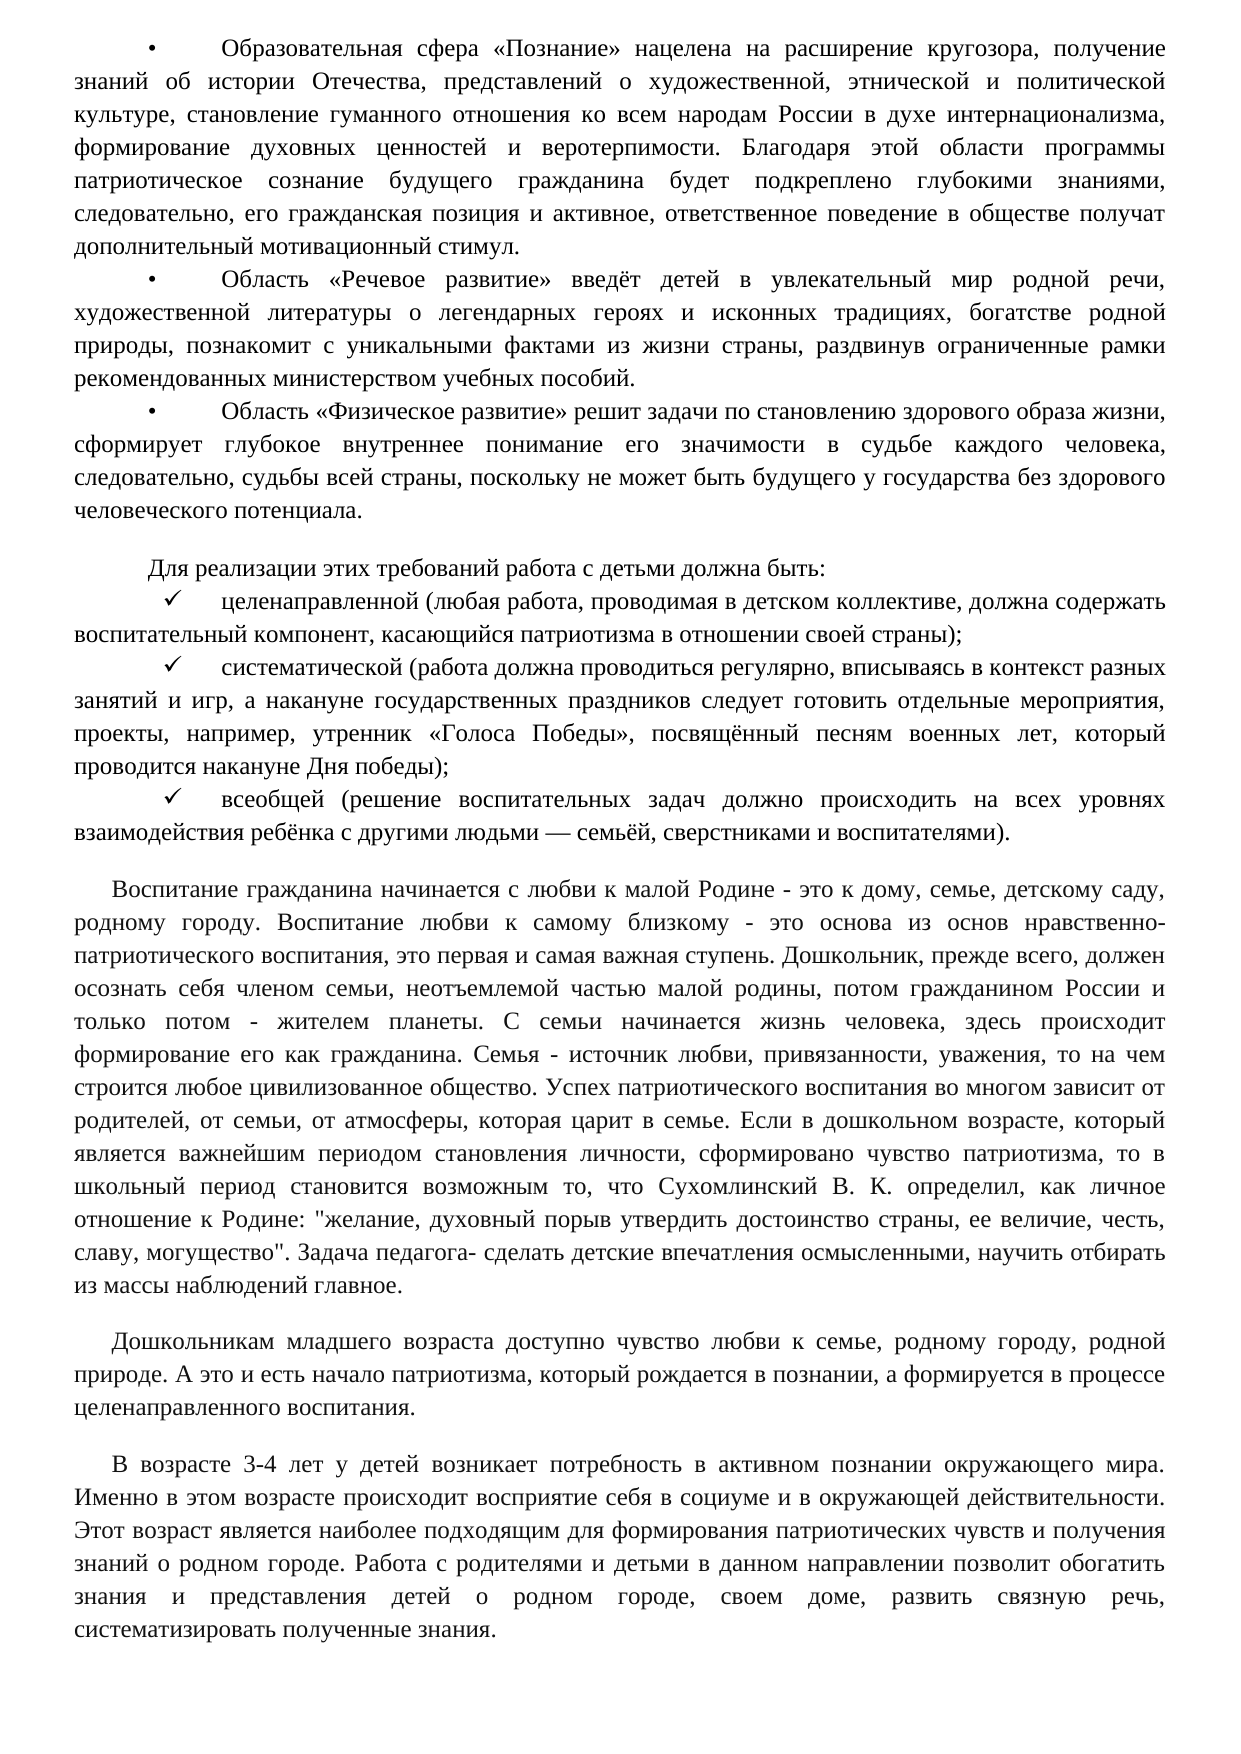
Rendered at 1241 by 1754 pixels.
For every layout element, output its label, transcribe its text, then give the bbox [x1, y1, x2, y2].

list целенаправленной (любая работа, проводимая в детском коллективе, должна содержать воспитательный компонент, касающийся патриотизма в отношении своей страны); [74, 586, 1167, 648]
list Для реализации этих требований работа с детьми должна быть: [148, 553, 1167, 582]
list Образовательная сфера «Познание» нацелена на расширение кругозора, получение знаний об истории Отечества, представлений о художественной, этнической и политической культуре, становление гуманного отношения ко всем народам России в духе интернационализма, формирование духовных ценностей и веротерпимости. Благодаря этой области программы патриотическое сознание будущего гражданина будет подкреплено глубокими знаниями, следовательно, его гражданская позиция и активное, ответственное поведение в обществе получат дополнительный мотивационный стимул. [74, 33, 1167, 260]
text В возрасте 3-4 лет у детей возникает потребность в активном познании окружающего мира. Именно в этом возрасте происходит восприятие себя в социуме и в окружающей действительности. Этот возраст является наиболее подходящим для формирования патриотических чувств и получения знаний о родном городе. Работа с родителями и детьми в данном направлении позволит обогатить знания и представления детей о родном городе, своем доме, развить связную речь, систематизировать полученные знания. [74, 1449, 1167, 1643]
list Область «Физическое развитие» решит задачи по становлению здорового образа жизни, сформирует глубокое внутреннее понимание его значимости в судьбе каждого человека, следовательно, судьбы всей страны, поскольку не может быть будущего у государства без здорового человеческого потенциала. [74, 396, 1167, 524]
list систематической (работа должна проводиться регулярно, вписываясь в контекст разных занятий и игр, а накануне государственных праздников следует готовить отдельные мероприятия, проекты, например, утренник «Голоса Победы», посвящённый песням военных лет, который проводится накануне Дня победы); [74, 652, 1167, 780]
list Область «Речевое развитие» введёт детей в увлекательный мир родной речи, художественной литературы о легендарных героях и исконных традициях, богатстве родной природы, познакомит с уникальными фактами из жизни страны, раздвинув ограниченные рамки рекомендованных министерством учебных пособий. [74, 264, 1167, 392]
text Воспитание гражданина начинается с любви к малой Родине - это к дому, семье, детскому саду, родному городу. Воспитание любви к самому близкому - это основа из основ нравственно- патриотического воспитания, это первая и самая важная ступень. Дошкольник, прежде всего, должен осознать себя членом семьи, неотъемлемой частью малой родины, потом гражданином России и только потом - жителем планеты. С семьи начинается жизнь человека, здесь происходит формирование его как гражданина. Семья - источник любви, привязанности, уважения, то на чем строится любое цивилизованное общество. Успех патриотического воспитания во многом зависит от родителей, от семьи, от атмосферы, которая царит в семье. Если в дошкольном возрасте, который является важнейшим периодом становления личности, сформировано чувство патриотизма, то в школьный период становится возможным то, что Сухомлинский В. К. определил, как личное отношение к Родине: "желание, духовный порыв утвердить достоинство страны, ее величие, честь, славу, могущество". Задача педагога- сделать детские впечатления осмысленными, научить отбирать из массы наблюдений главное. [74, 874, 1167, 1299]
list всеобщей (решение воспитательных задач должно происходить на всех уровнях взаимодействия ребёнка с другими людьми — семьёй, сверстниками и воспитателями). [74, 784, 1167, 846]
text Дошкольникам младшего возраста доступно чувство любви к семье, родному городу, родной природе. А это и есть начало патриотизма, который рождается в познании, а формируется в процессе целенаправленного воспитания. [74, 1326, 1167, 1421]
